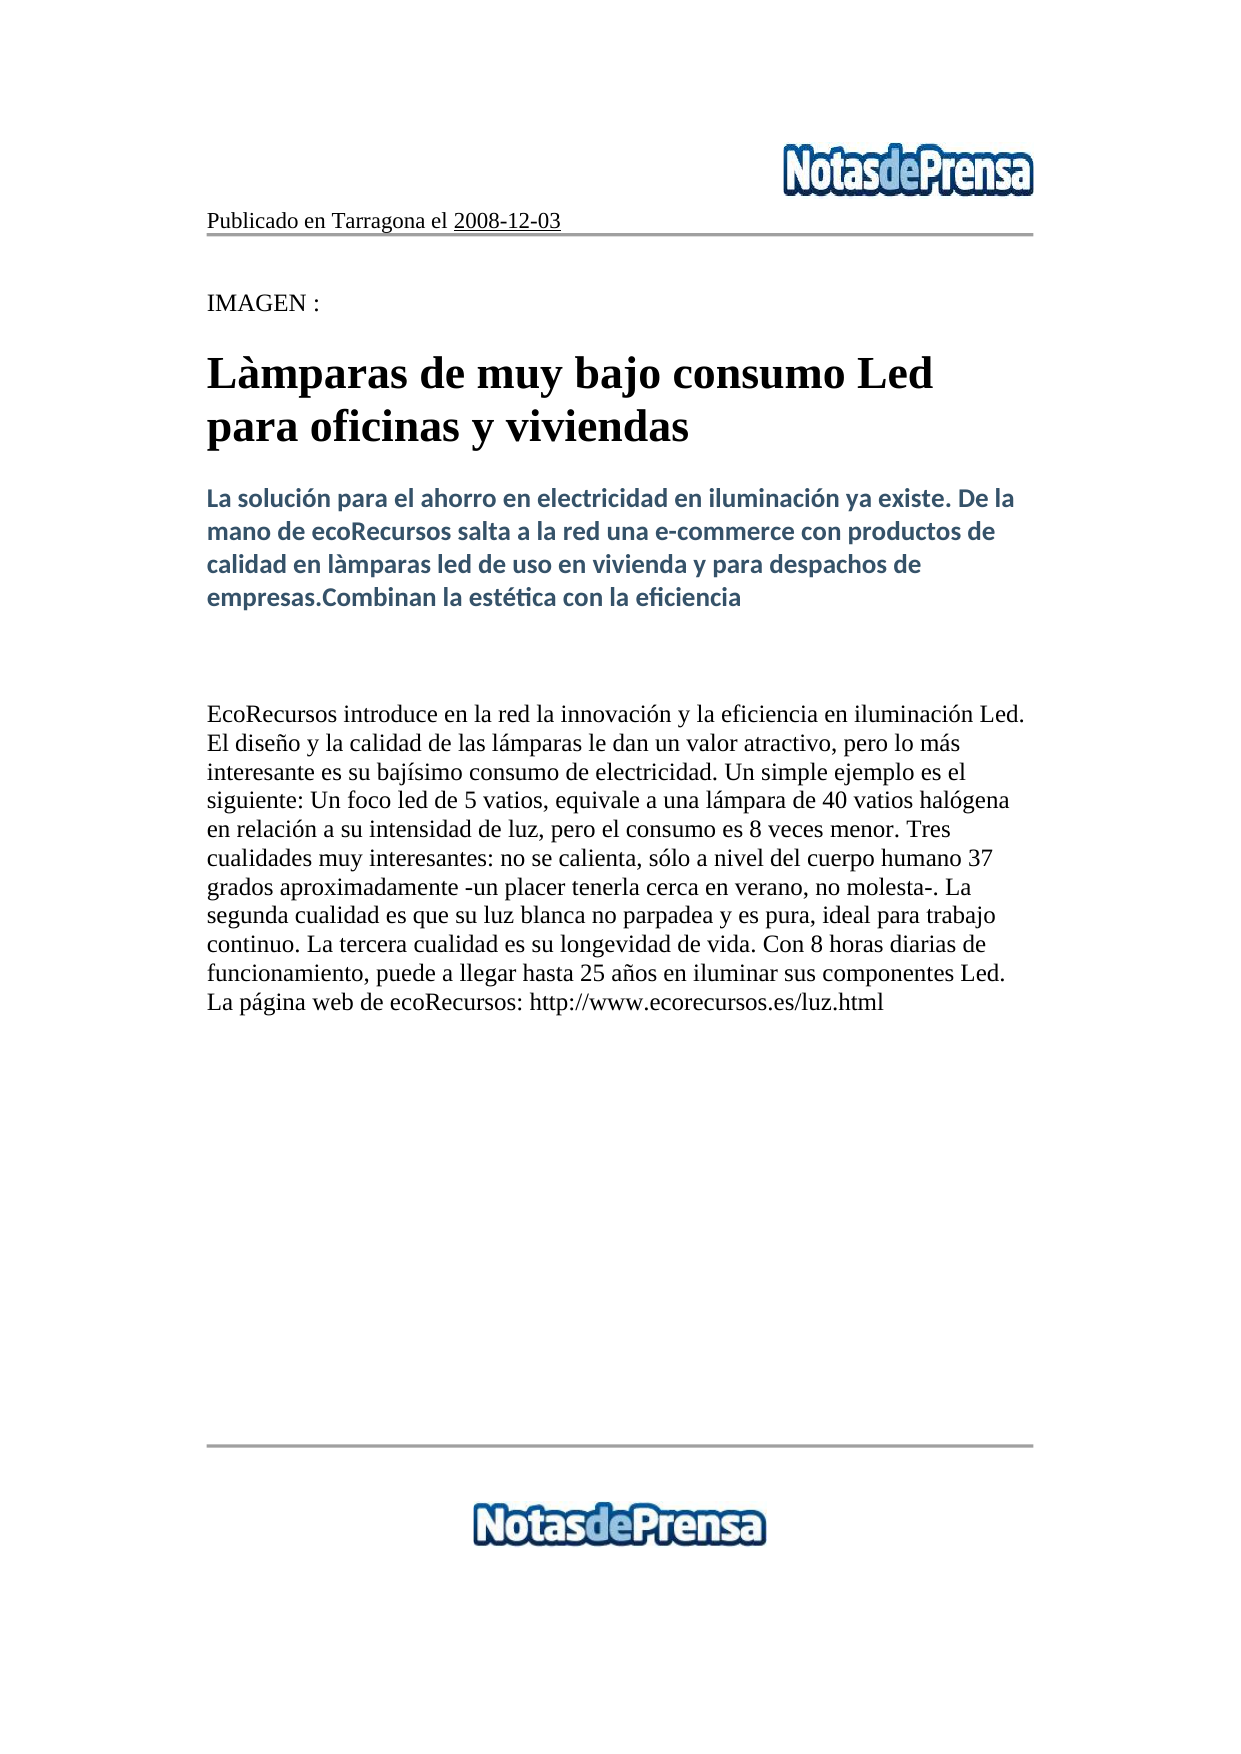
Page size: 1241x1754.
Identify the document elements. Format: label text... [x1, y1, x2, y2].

picture [783, 142, 1034, 199]
text IMAGEN : [207, 288, 1033, 317]
text EcoRecursos introduce en la red la innovación y la eficiencia en iluminación Led. El diseño y la calidad de las lámparas le dan un valor atractivo, pero lo más interesante es su bajísimo consumo de electricidad. Un simple ejemplo es el siguiente: Un foco led de 5 vatios, equivale a una lámpara de 40 vatios halógena en relación a su intensidad de luz, pero el consumo es 8 veces menor. Tres cualidades muy interesantes: no se calienta, sólo a nivel del cuerpo humano 37 grados aproximadamente -un placer tenerla cerca en verano, no molesta-. La segunda cualidad es que su luz blanca no parpadea y es pura, ideal para trabajo continuo. La tercera cualidad es su longevidad de vida. Con 8 horas diarias de funcionamiento, puede a llegar hasta 25 años en iluminar sus componentes Led. La página web de ecoRecursos: http://www.ecorecursos.es/luz.html [207, 642, 1033, 1073]
subtitle La solución para el ahorro en electricidad en iluminación ya existe. De la mano de ecoRecursos salta a la red una e-commerce con productos de calidad en làmparas led de uso en vivienda y para despachos de empresas.Combinan la estética con la eficiencia [207, 481, 1033, 613]
subtitle Làmparas de muy bajo consumo Led para oficinas y viviendas [207, 346, 1033, 452]
picture [473, 1501, 767, 1548]
